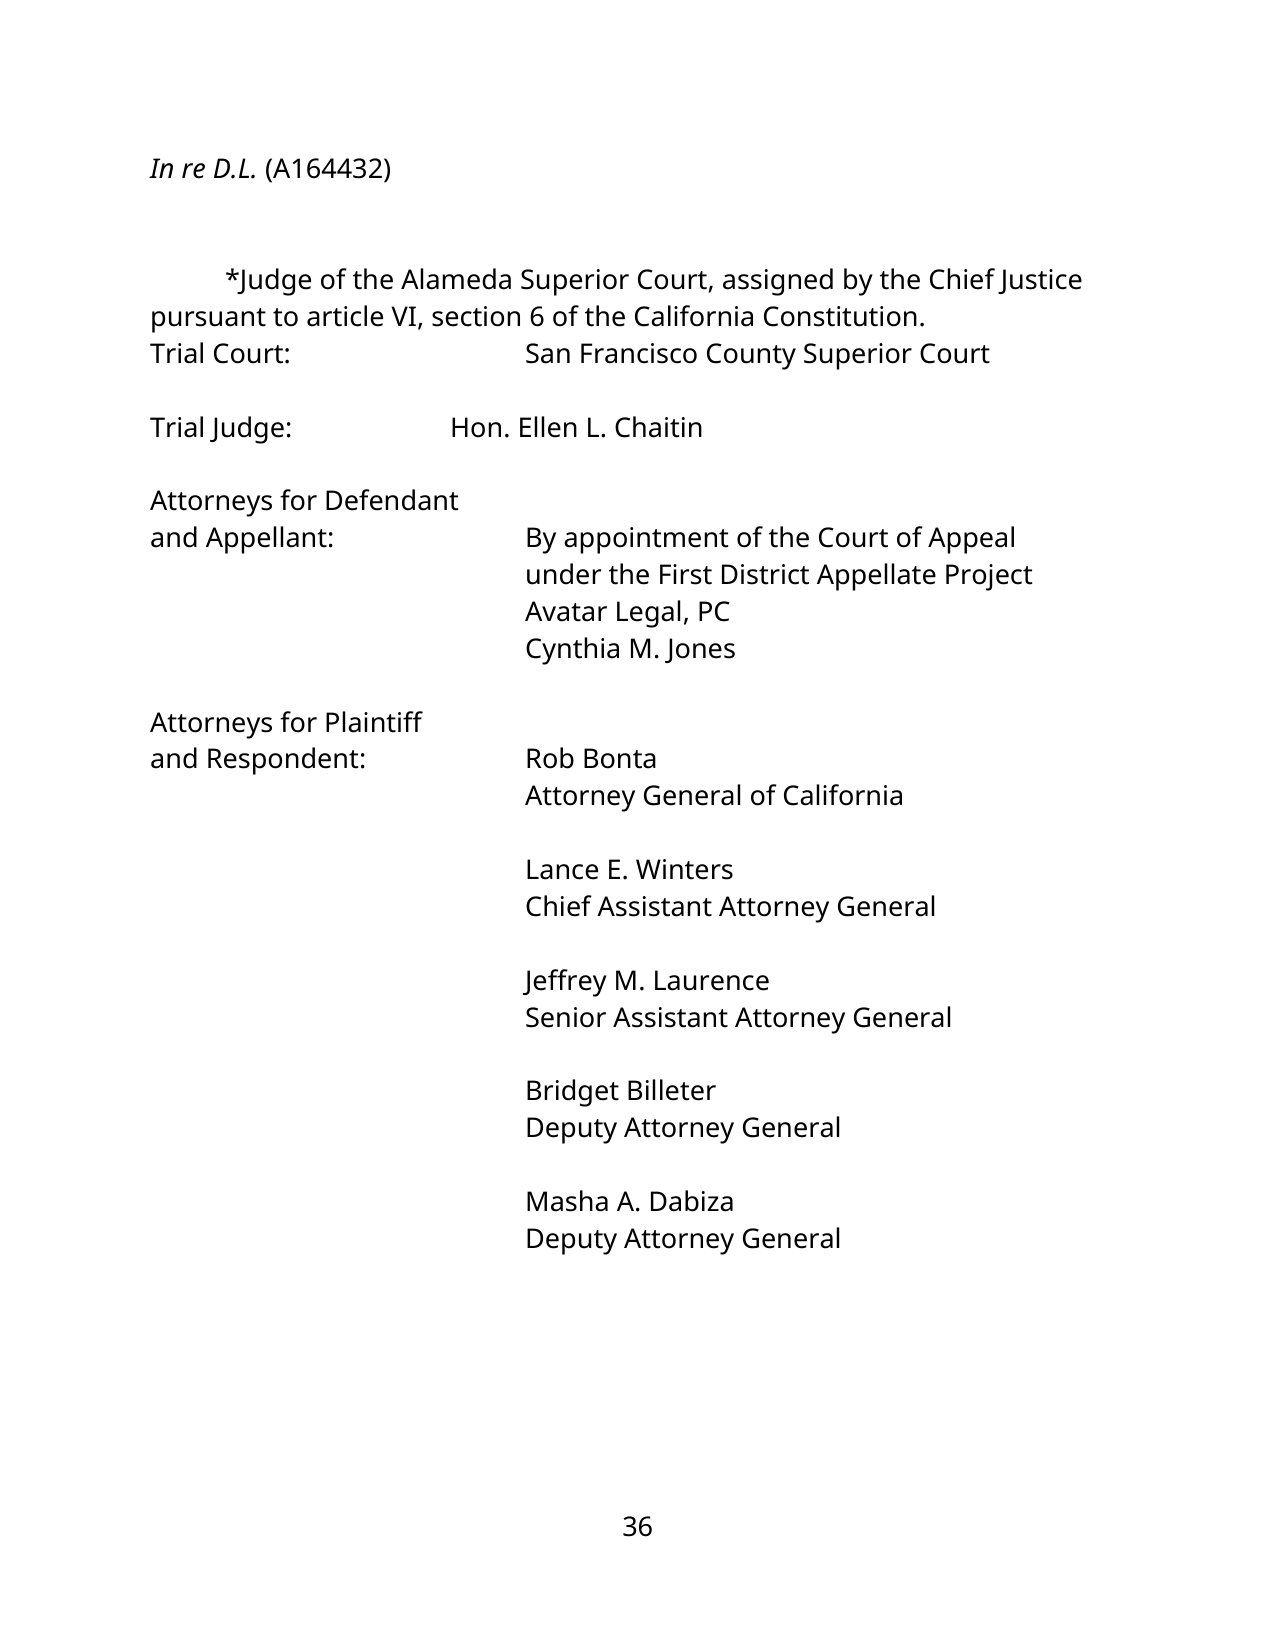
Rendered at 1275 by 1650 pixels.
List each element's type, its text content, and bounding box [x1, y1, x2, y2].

text Lance E. Winters [150, 851, 1125, 887]
text Trial Judge: Hon. Ellen L. Chaitin [150, 408, 1125, 445]
text Attorney General of California [150, 777, 1125, 814]
text *Judge of the Alameda Superior Court, assigned by the Chief Justice pursuant to article VI, section 6 of the California Constitution. [150, 261, 1125, 334]
text and Respondent: Rob Bonta [150, 740, 1125, 777]
text Attorneys for Defendant [150, 482, 1125, 519]
text Bridget Billeter [150, 1072, 1125, 1109]
text Attorneys for Plaintiff [150, 703, 1125, 740]
text Deputy Attorney General [150, 1219, 1125, 1256]
text Jeffrey M. Laurence [150, 961, 1125, 998]
text Chief Assistant Attorney General [150, 887, 1125, 924]
text Avatar Legal, PC [150, 592, 1125, 629]
text Cynthia M. Jones [450, 629, 1125, 666]
text under the First District Appellate Project [150, 556, 1125, 592]
text and Appellant: By appointment of the Court of Appeal [150, 519, 1125, 556]
text Masha A. Dabiza [150, 1182, 1125, 1219]
text Deputy Attorney General [150, 1109, 1125, 1146]
text In re D.L. (A164432) [150, 150, 1125, 187]
text Trial Court: San Francisco County Superior Court [150, 334, 1125, 371]
text Senior Assistant Attorney General [150, 998, 1125, 1035]
